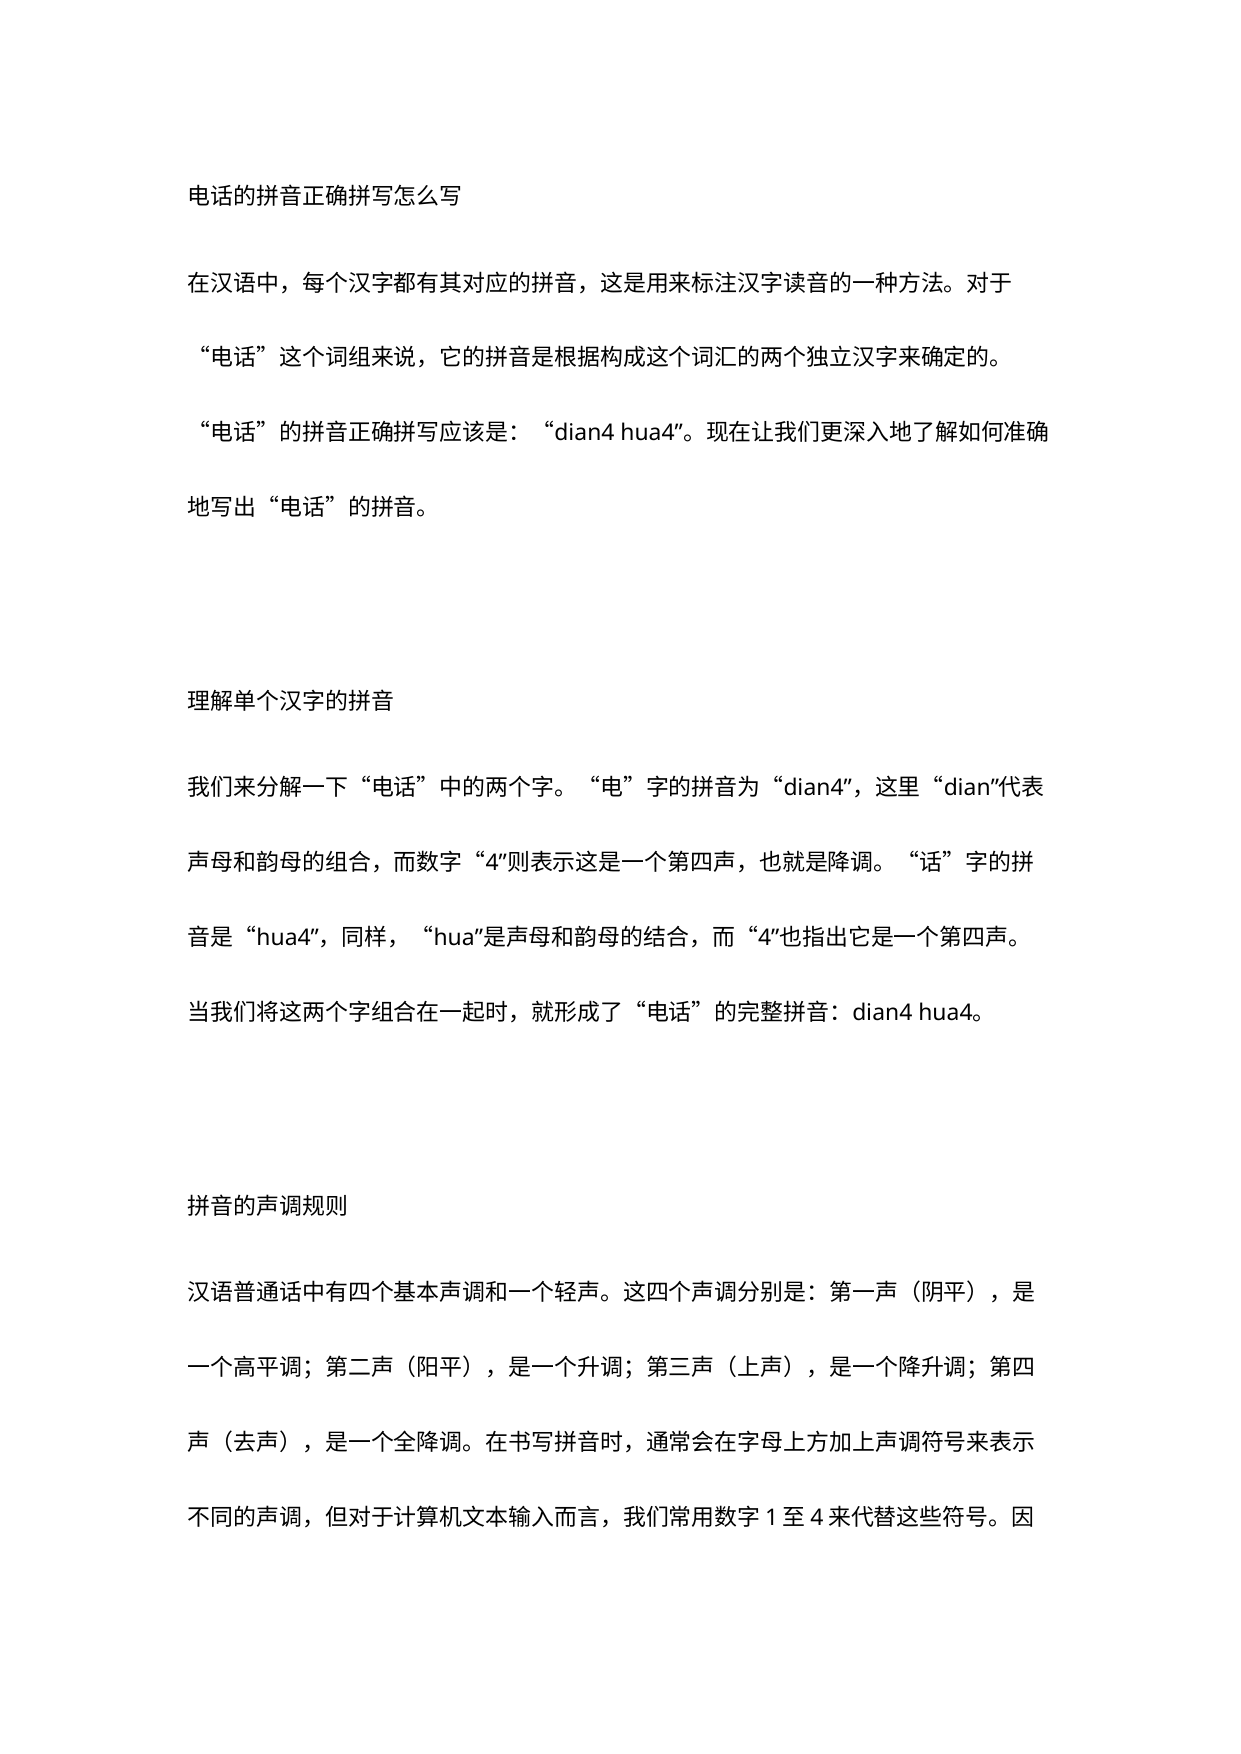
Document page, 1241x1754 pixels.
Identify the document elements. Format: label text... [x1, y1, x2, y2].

text 在汉语中，每个汉字都有其对应的拼音，这是用来标注汉字读音的一种方法。对于“电话”这个词组来说，它的拼音是根据构成这个词汇的两个独立汉字来确定的。“电话”的拼音正确拼写应该是：“dian4 hua4”。现在让我们更深入地了解如何准确地写出“电话”的拼音。 [187, 248, 1053, 538]
text 拼音的声调规则 [187, 1172, 1053, 1237]
text 我们来分解一下“电话”中的两个字。“电”字的拼音为“dian4”，这里“dian”代表声母和韵母的组合，而数字“4”则表示这是一个第四声，也就是降调。“话”字的拼音是“hua4”，同样，“hua”是声母和韵母的结合，而“4”也指出它是一个第四声。当我们将这两个字组合在一起时，就形成了“电话”的完整拼音：dian4 hua4。 [187, 753, 1053, 1042]
text 电话的拼音正确拼写怎么写 [187, 162, 1053, 227]
text 理解单个汉字的拼音 [187, 667, 1053, 732]
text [187, 1258, 1053, 1547]
